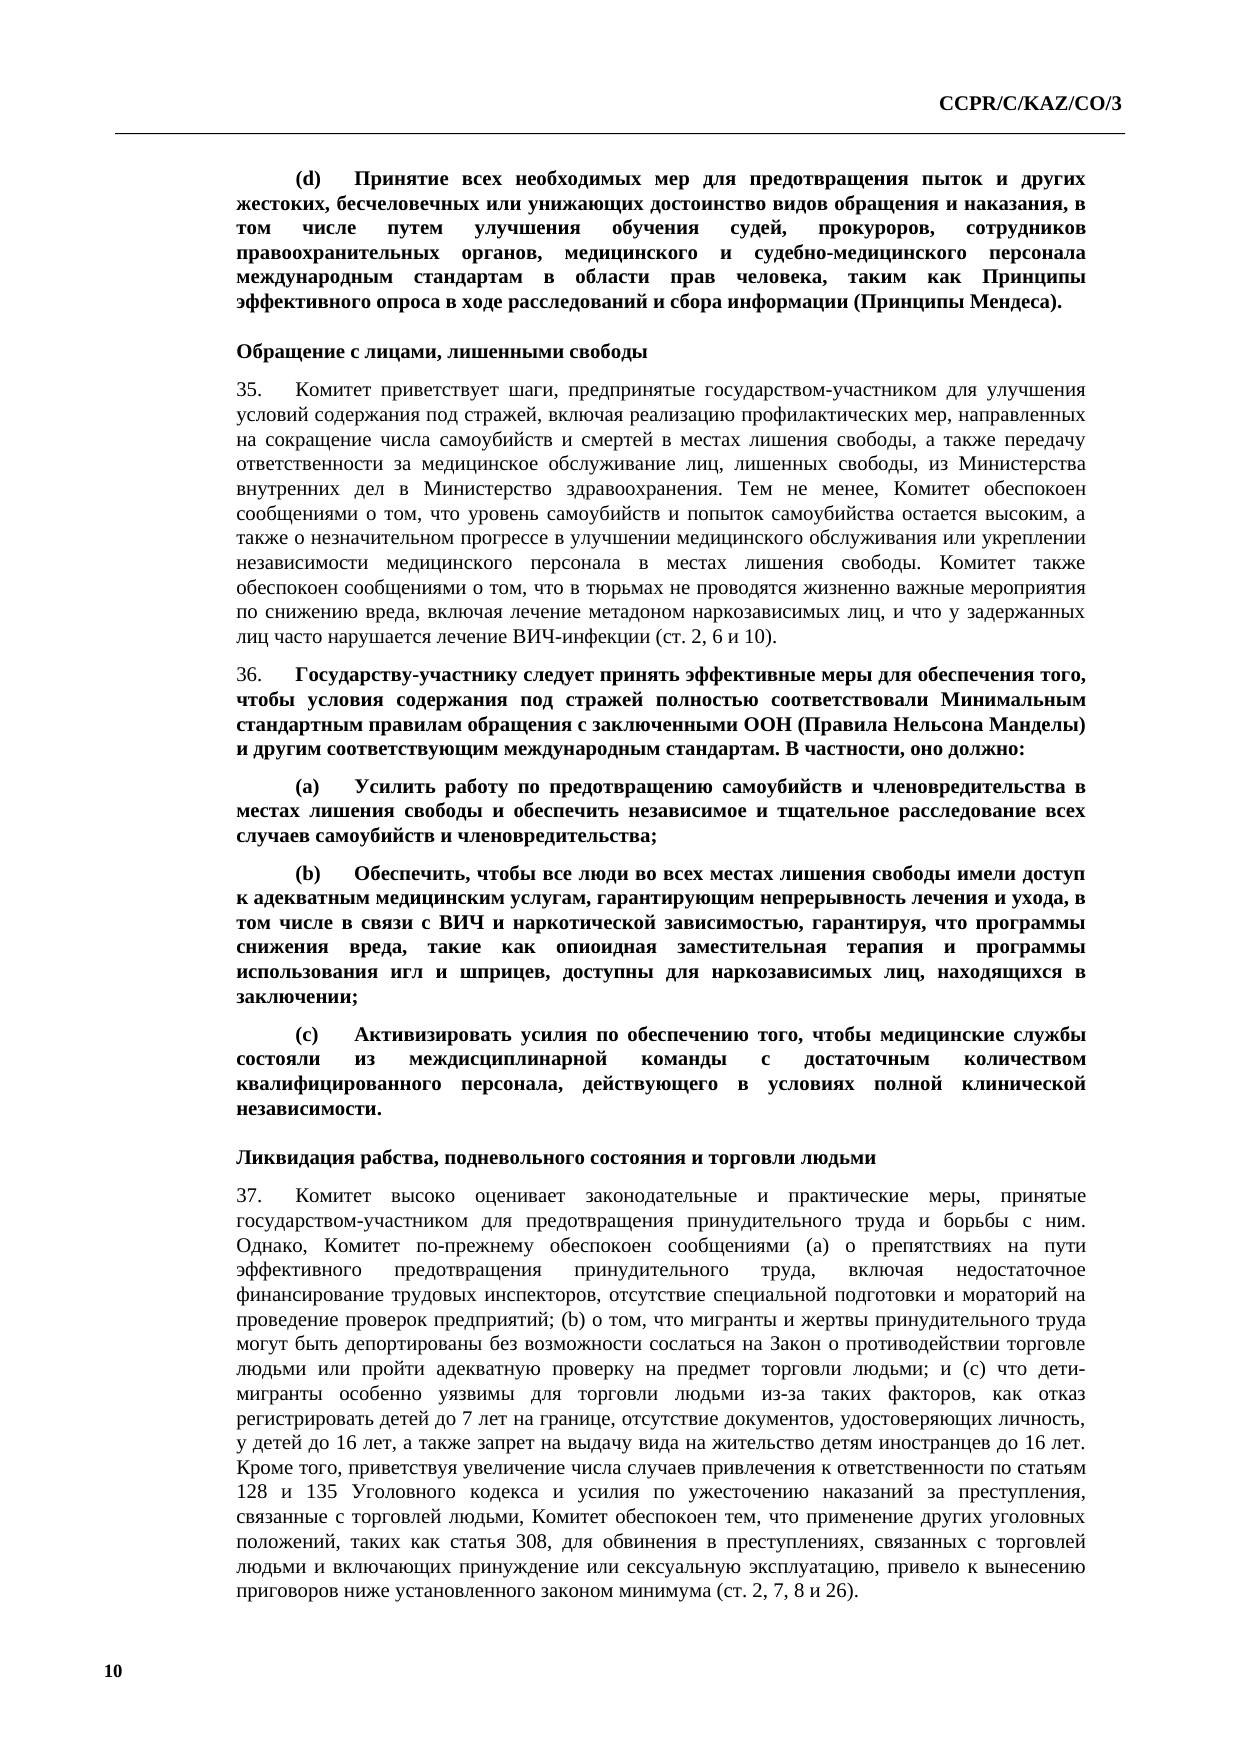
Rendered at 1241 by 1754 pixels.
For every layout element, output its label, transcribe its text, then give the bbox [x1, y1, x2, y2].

list Принятие всех необходимых мер для предотвращения пыток и других жестоких, бесчеловечных или унижающих достоинство видов обращения и наказания, в том числе путем улучшения обучения судей, прокуроров, сотрудников правоохранительных органов, медицинского и судебно-медицинского персонала международным стандартам в области прав человека, таким как Принципы эффективного опроса в ходе расследований и сбора информации (Принципы Мендеса). [236, 166, 1087, 313]
list Комитет приветствует шаги, предпринятые государством-участником для улучшения условий содержания под стражей, включая реализацию профилактических мер, направленных на сокращение числа самоубийств и смертей в местах лишения свободы, а также передачу ответственности за медицинское обслуживание лиц, лишенных свободы, из Министерства внутренних дел в Министерство здравоохранения. Тем не менее, Комитет обеспокоен сообщениями о том, что уровень самоубийств и попыток самоубийства остается высоким, а также о незначительном прогрессе в улучшении медицинского обслуживания или укреплении независимости медицинского персонала в местах лишения свободы. Комитет также обеспокоен сообщениями о том, что в тюрьмах не проводятся жизненно важные мероприятия по снижению вреда, включая лечение метадоном наркозависимых лиц, и что у задержанных лиц часто нарушается лечение ВИЧ-инфекции (ст. 2, 6 и 10). [236, 377, 1087, 648]
text Ликвидация рабства, подневольного состояния и торговли людьми [236, 1145, 1087, 1169]
list Обеспечить, чтобы все люди во всех местах лишения свободы имели доступ к адекватным медицинским услугам, гарантирующим непрерывность лечения и ухода, в том числе в связи с ВИЧ и наркотической зависимостью, гарантируя, что программы снижения вреда, такие как опиоидная заместительная терапия и программы использования игл и шприцев, доступны для наркозависимых лиц, находящихся в заключении; [236, 860, 1087, 1008]
list Активизировать усилия по обеспечению того, чтобы медицинские службы состояли из междисциплинарной команды с достаточным количеством квалифицированного персонала, действующего в условиях полной клинической независимости. [236, 1022, 1087, 1120]
list Усилить работу по предотвращению самоубийств и членовредительства в местах лишения свободы и обеспечить независимое и тщательное расследование всех случаев самоубийств и членовредительства; [236, 774, 1087, 847]
list Государству-участнику следует принять эффективные меры для обеспечения того, чтобы условия содержания под стражей полностью соответствовали Минимальным стандартным правилам обращения с заключенными ООН (Правила Нельсона Манделы) и другим соответствующим международным стандартам. В частности, оно должно: [236, 662, 1087, 760]
text Обращение с лицами, лишенными свободы [236, 339, 1087, 363]
list Комитет высоко оценивает законодательные и практические меры, принятые государством-участником для предотвращения принудительного труда и борьбы с ним. Однако, Комитет по-прежнему обеспокоен сообщениями (a) о препятствиях на пути эффективного предотвращения принудительного труда, включая недостаточное финансирование трудовых инспекторов, отсутствие специальной подготовки и мораторий на проведение проверок предприятий; (b) о том, что мигранты и жертвы принудительного труда могут быть депортированы без возможности сослаться на Закон о противодействии торговле людьми или пройти адекватную проверку на предмет торговли людьми; и (c) что дети-мигранты особенно уязвимы для торговли людьми из-за таких факторов, как отказ регистрировать детей до 7 лет на границе, отсутствие документов, удостоверяющих личность, у детей до 16 лет, а также запрет на выдачу вида на жительство детям иностранцев до 16 лет. Кроме того, приветствуя увеличение числа случаев привлечения к ответственности по статьям 128 и 135 Уголовного кодекса и усилия по ужесточению наказаний за преступления, связанные с торговлей людьми, Комитет обеспокоен тем, что применение других уголовных положений, таких как статья 308, для обвинения в преступлениях, связанных с торговлей людьми и включающих принуждение или сексуальную эксплуатацию, привело к вынесению приговоров ниже установленного законом минимума (ст. 2, 7, 8 и 26). [236, 1183, 1087, 1602]
